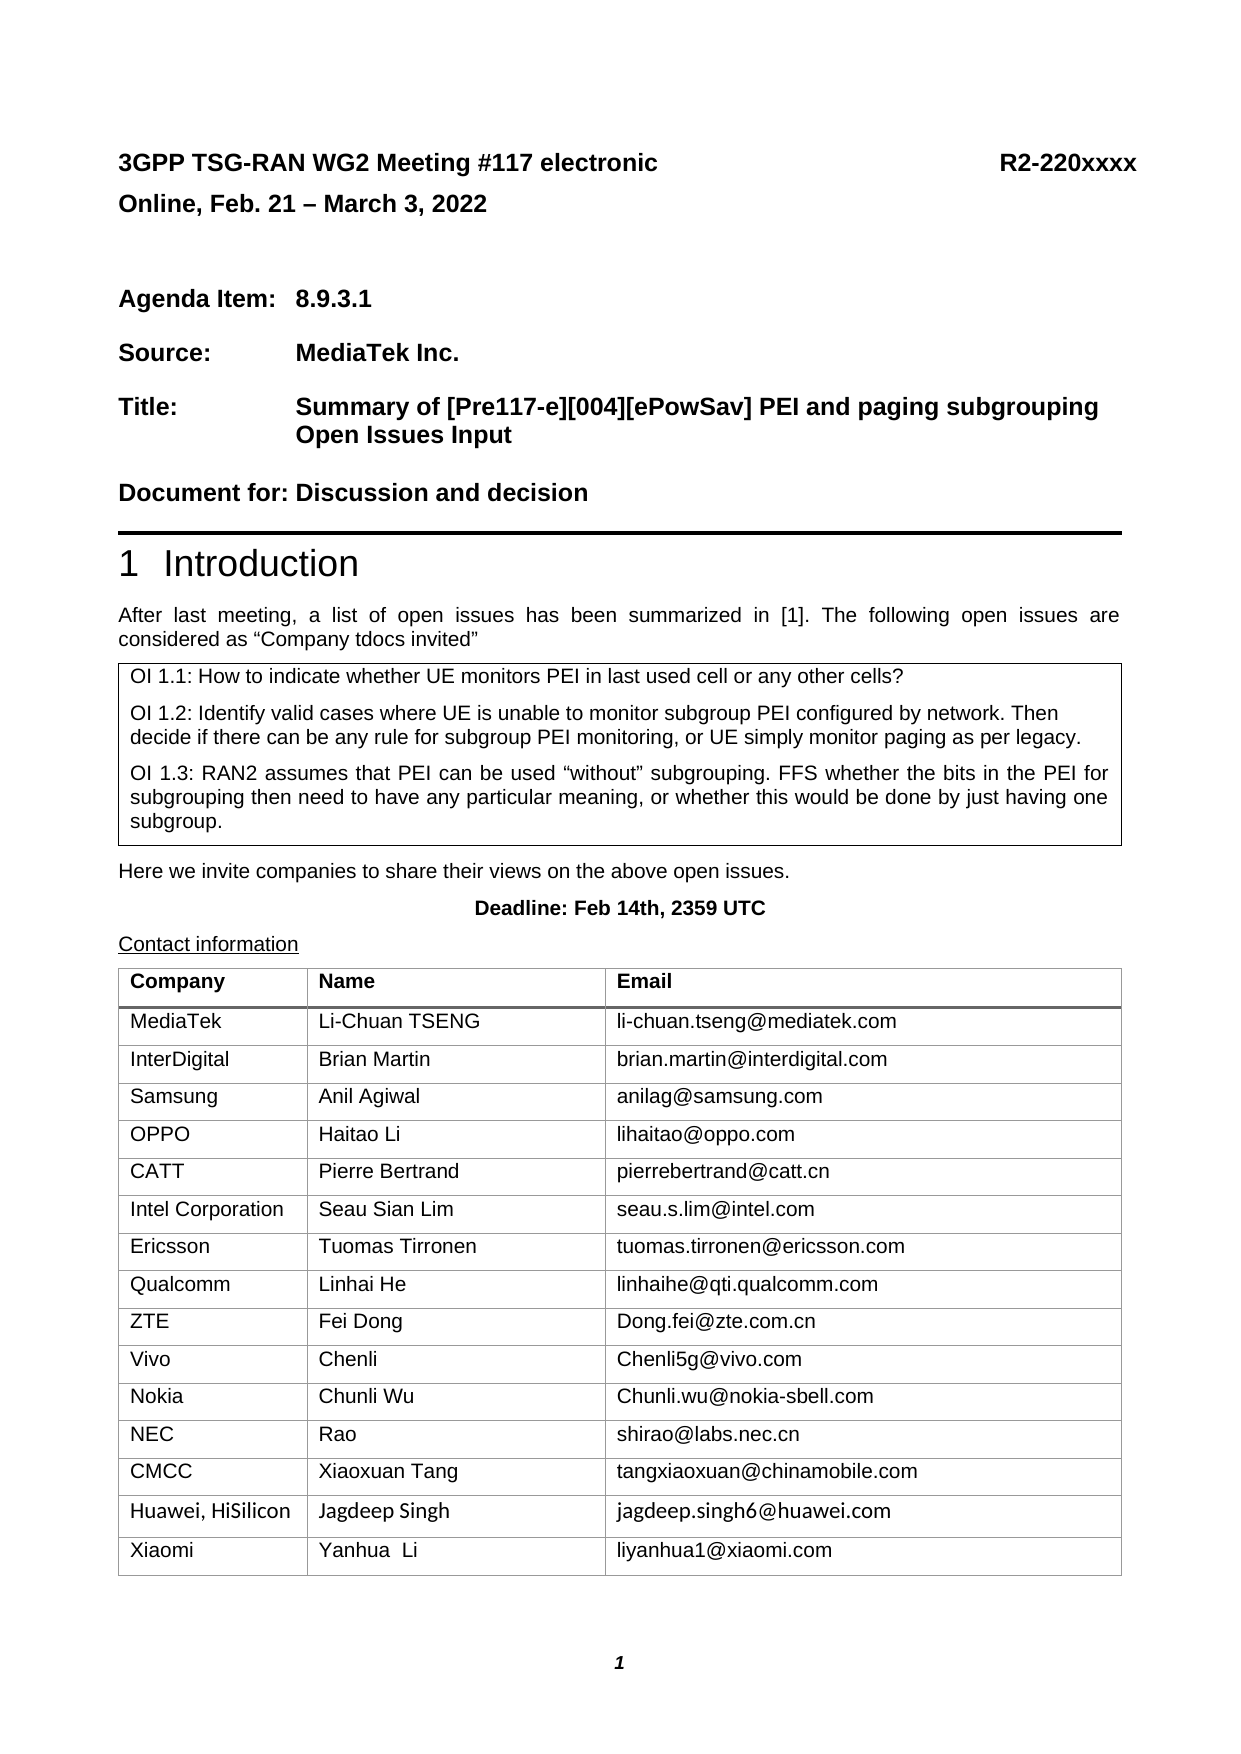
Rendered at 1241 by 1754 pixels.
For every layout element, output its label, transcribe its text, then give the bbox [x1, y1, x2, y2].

table_cell NEC [119, 1421, 307, 1458]
text Document for: Discussion and decision [118, 478, 1122, 506]
table_header Email [606, 969, 1121, 1006]
table_cell Linhai He [308, 1271, 605, 1308]
table_header Company [119, 969, 307, 1006]
table_cell Vivo [119, 1346, 307, 1383]
table_cell Nokia [119, 1384, 307, 1420]
table_cell tangxiaoxuan@chinamobile.com [606, 1459, 1121, 1495]
table_cell Chunli Wu [308, 1384, 605, 1420]
table_cell Dong.fei@zte.com.cn [606, 1309, 1121, 1345]
table_cell InterDigital [119, 1046, 307, 1083]
table_cell Chenli [308, 1346, 605, 1383]
table_cell Fei Dong [308, 1309, 605, 1345]
table_cell Anil Agiwal [308, 1084, 605, 1120]
table_cell Qualcomm [119, 1271, 307, 1308]
table_cell Chunli.wu@nokia-sbell.com [606, 1384, 1121, 1420]
table_cell lihaitao@oppo.com [606, 1121, 1121, 1158]
table_cell liyanhua1@xiaomi.com [606, 1538, 1121, 1574]
table_cell Pierre Bertrand [308, 1159, 605, 1195]
table_cell anilag@samsung.com [606, 1084, 1121, 1120]
table_cell Yanhua Li [308, 1538, 605, 1574]
table_cell Huawei, HiSilicon [119, 1496, 307, 1537]
table_cell Xiaoxuan Tang [308, 1459, 605, 1495]
text Deadline: Feb 14th, 2359 UTC [118, 895, 1122, 919]
table_cell Seau Sian Lim [308, 1196, 605, 1233]
text Online, Feb. 21 – March 3, 2022 [118, 189, 1128, 218]
table_cell Intel Corporation [119, 1196, 307, 1233]
table_cell CATT [119, 1159, 307, 1195]
text After last meeting, a list of open issues has been summarized in [1]. The following open issues are considered as “Company tdocs invited” [118, 603, 1122, 651]
table_cell linhaihe@qti.qualcomm.com [606, 1271, 1121, 1308]
text Agenda Item: 8.9.3.1 [118, 284, 1122, 313]
table_cell Jagdeep Singh [308, 1496, 605, 1537]
table_cell MediaTek [119, 1009, 307, 1045]
table_cell Li-Chuan TSENG [308, 1009, 605, 1045]
table_cell Rao [308, 1421, 605, 1458]
table_cell tuomas.tirronen@ericsson.com [606, 1234, 1121, 1270]
text Here we invite companies to share their views on the above open issues. [118, 859, 1122, 883]
table_cell CMCC [119, 1459, 307, 1495]
table_cell Haitao Li [308, 1121, 605, 1158]
table_cell brian.martin@interdigital.com [606, 1046, 1121, 1083]
subtitle Introduction [118, 535, 1122, 584]
table_header OI 1.1: How to indicate whether UE monitors PEI in last used cell or any other cells? OI 1.2: Identify valid cases where UE is unable to monitor subgroup PEI configured by network. Then decide if there can be any rule for subgroup PEI monitoring, or UE simply monitor paging as per legacy. OI 1.3: RAN2 assumes that PEI can be used “without” subgrouping. FFS whether the bits in the PEI for subgrouping then need to have any particular meaning, or whether this would be done by just having one subgroup. [119, 664, 1121, 845]
text 3GPP TSG-RAN WG2 Meeting #117 electronic R2-220xxxx [118, 148, 1128, 176]
table_cell Ericsson [119, 1234, 307, 1270]
text Title: Summary of [Pre117-e][004][ePowSav] PEI and paging subgrouping Open Issues Input [118, 391, 1122, 449]
table_cell li-chuan.tseng@mediatek.com [606, 1009, 1121, 1045]
text Source: MediaTek Inc. [118, 338, 1122, 366]
text Contact information [118, 932, 1122, 956]
table_cell Chenli5g@vivo.com [606, 1346, 1121, 1383]
table_cell jagdeep.singh6@huawei.com [606, 1496, 1121, 1537]
table_header Name [308, 969, 605, 1006]
table_cell seau.s.lim@intel.com [606, 1196, 1121, 1233]
table_cell Xiaomi [119, 1538, 307, 1574]
table_cell Tuomas Tirronen [308, 1234, 605, 1270]
table_cell shirao@labs.nec.cn [606, 1421, 1121, 1458]
table_cell ZTE [119, 1309, 307, 1345]
table_cell OPPO [119, 1121, 307, 1158]
table_cell pierrebertrand@catt.cn [606, 1159, 1121, 1195]
table_cell Samsung [119, 1084, 307, 1120]
table_cell Brian Martin [308, 1046, 605, 1083]
